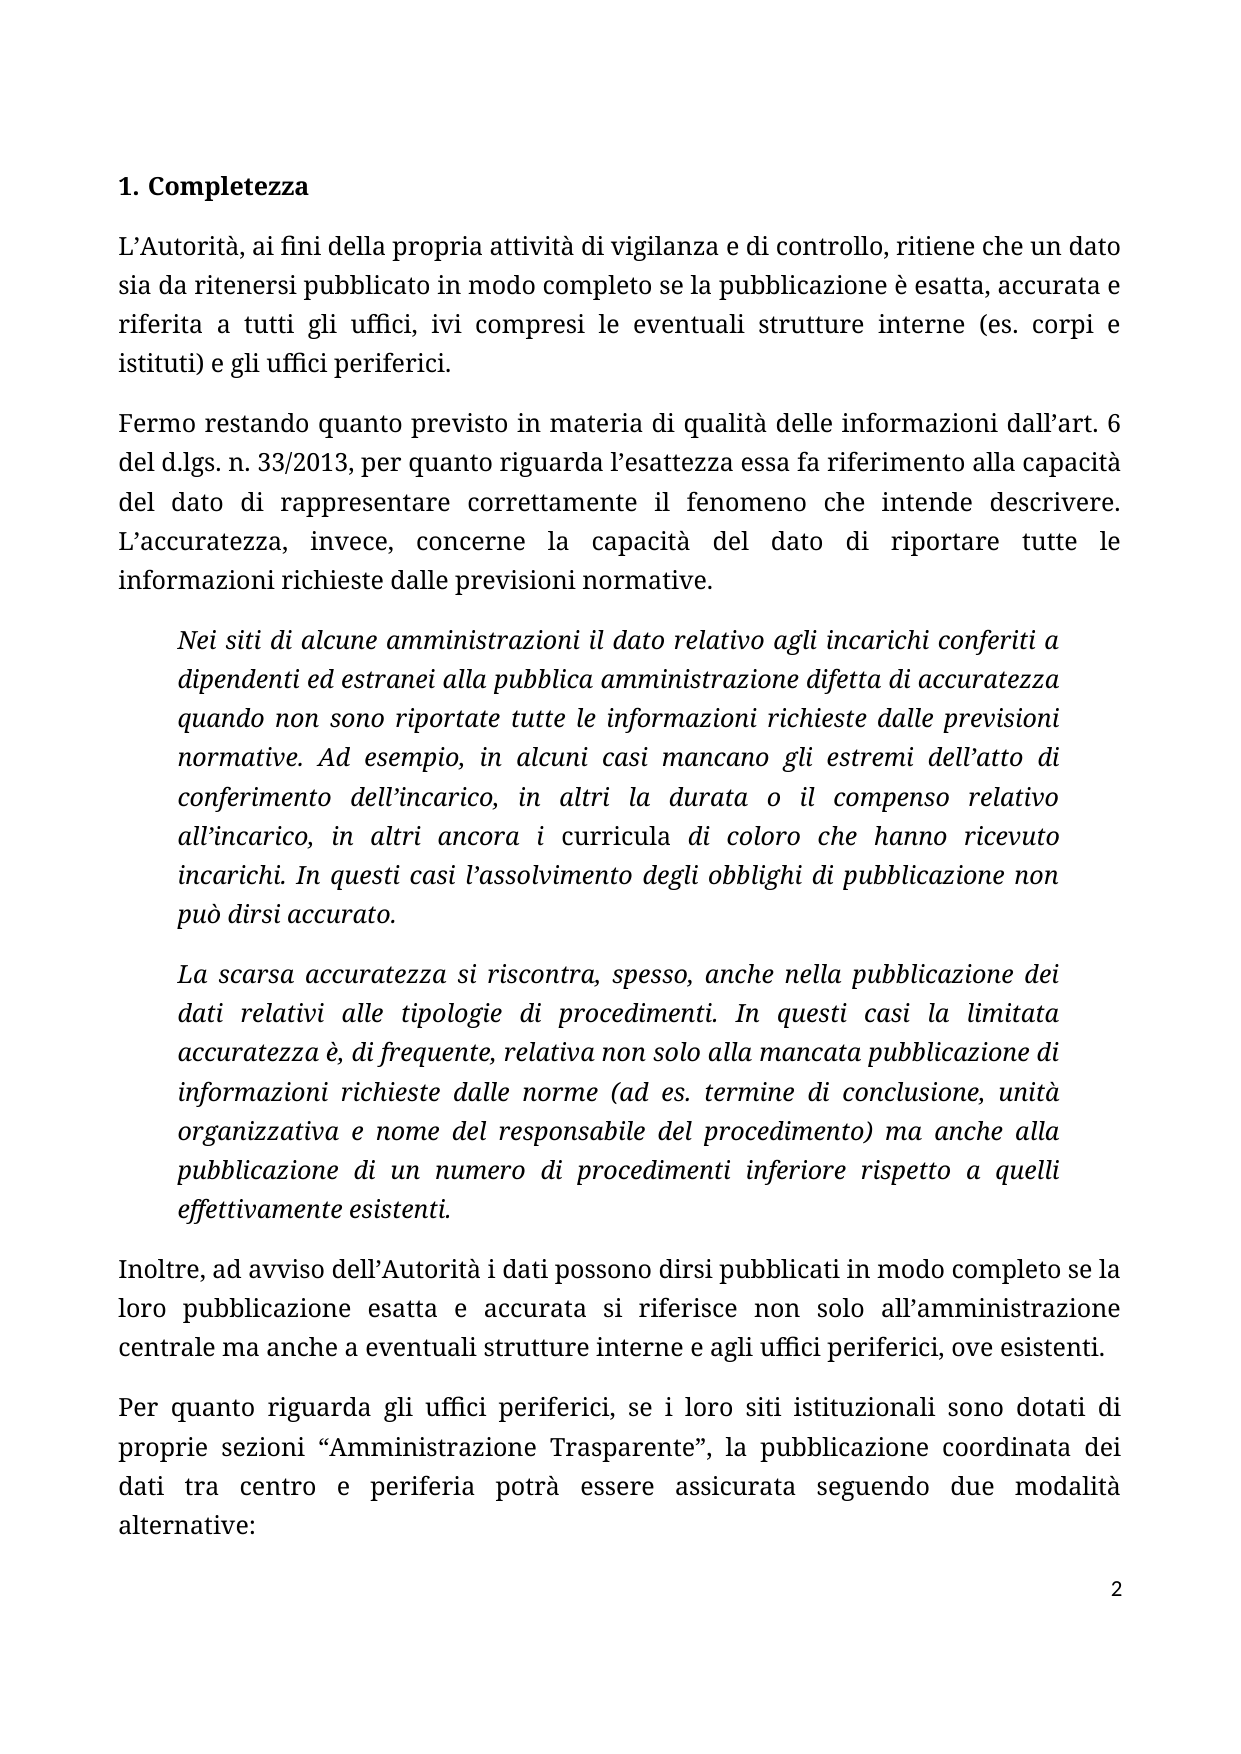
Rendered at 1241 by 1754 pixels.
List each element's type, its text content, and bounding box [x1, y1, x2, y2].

text L’Autorità, ai fini della propria attività di vigilanza e di controllo, ritiene che un dato sia da ritenersi pubblicato in modo completo se la pubblicazione è esatta, accurata e riferita a tutti gli uffici, ivi compresi le eventuali strutture interne (es. corpi e istituti) e gli uffici periferici. [118, 228, 1122, 380]
text Inoltre, ad avviso dell’Autorità i dati possono dirsi pubblicati in modo completo se la loro pubblicazione esatta e accurata si riferisce non solo all’amministrazione centrale ma anche a eventuali strutture interne e agli uffici periferici, ove esistenti. [118, 1252, 1122, 1364]
text La scarsa accuratezza si riscontra, spesso, anche nella pubblicazione dei dati relativi alle tipologie di procedimenti. In questi casi la limitata accuratezza è, di frequente, relativa non solo alla mancata pubblicazione di informazioni richieste dalle norme (ad es. termine di conclusione, unità organizzativa e nome del responsabile del procedimento) ma anche alla pubblicazione di un numero di procedimenti inferiore rispetto a quelli effettivamente esistenti. [177, 957, 1063, 1226]
text Fermo restando quanto previsto in materia di qualità delle informazioni dall’art. 6 del d.lgs. n. 33/2013, per quanto riguarda l’esattezza essa fa riferimento alla capacità del dato di rappresentare correttamente il fenomeno che intende descrivere. L’accuratezza, invece, concerne la capacità del dato di riportare tutte le informazioni richieste dalle previsioni normative. [118, 406, 1122, 597]
text Per quanto riguarda gli uffici periferici, se i loro siti istituzionali sono dotati di proprie sezioni “Amministrazione Trasparente”, la pubblicazione coordinata dei dati tra centro e periferia potrà essere assicurata seguendo due modalità alternative: [118, 1390, 1122, 1542]
subtitle Completezza [118, 168, 1122, 202]
text Nei siti di alcune amministrazioni il dato relativo agli incarichi conferiti a dipendenti ed estranei alla pubblica amministrazione difetta di accuratezza quando non sono riportate tutte le informazioni richieste dalle previsioni normative. Ad esempio, in alcuni casi mancano gli estremi dell’atto di conferimento dell’incarico, in altri la durata o il compenso relativo all’incarico, in altri ancora i curricula di coloro che hanno ricevuto incarichi. In questi casi l’assolvimento degli obblighi di pubblicazione non può dirsi accurato. [177, 623, 1063, 931]
